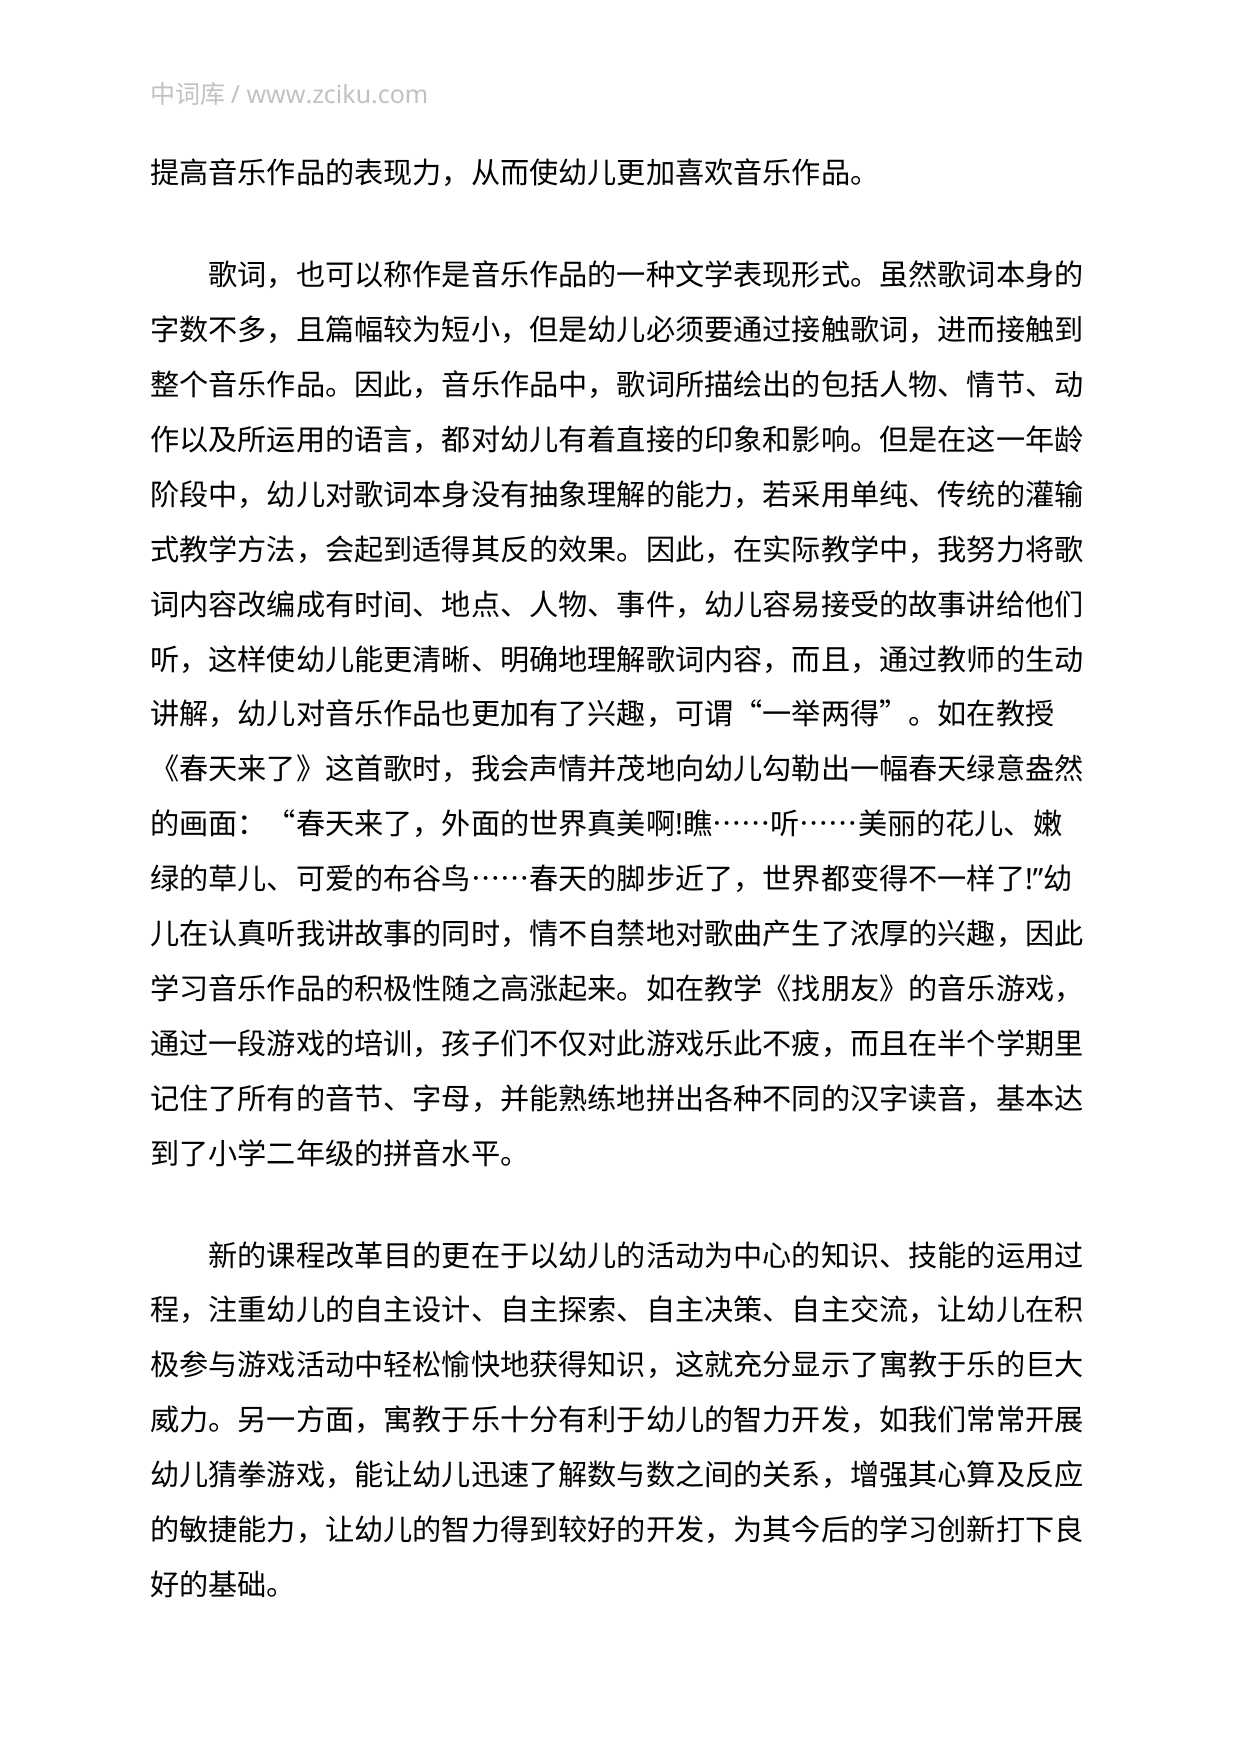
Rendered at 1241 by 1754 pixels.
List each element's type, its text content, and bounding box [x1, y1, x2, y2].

text 歌词，也可以称作是音乐作品的一种文学表现形式。虽然歌词本身的字数不多，且篇幅较为短小，但是幼儿必须要通过接触歌词，进而接触到整个音乐作品。因此，音乐作品中，歌词所描绘出的包括人物、情节、动作以及所运用的语言，都对幼儿有着直接的印象和影响。但是在这一年龄阶段中，幼儿对歌词本身没有抽象理解的能力，若采用单纯、传统的灌输式教学方法，会起到适得其反的效果。因此，在实际教学中，我努力将歌词内容改编成有时间、地点、人物、事件，幼儿容易接受的故事讲给他们听，这样使幼儿能更清晰、明确地理解歌词内容，而且，通过教师的生动讲解，幼儿对音乐作品也更加有了兴趣，可谓“一举两得”。如在教授《春天来了》这首歌时，我会声情并茂地向幼儿勾勒出一幅春天绿意盎然的画面：“春天来了，外面的世界真美啊!瞧……听……美丽的花儿、嫩绿的草儿、可爱的布谷鸟……春天的脚步近了，世界都变得不一样了!”幼儿在认真听我讲故事的同时，情不自禁地对歌曲产生了浓厚的兴趣，因此学习音乐作品的积极性随之高涨起来。如在教学《找朋友》的音乐游戏，通过一段游戏的培训，孩子们不仅对此游戏乐此不疲，而且在半个学期里记住了所有的音节、字母，并能熟练地拼出各种不同的汉字读音，基本达到了小学二年级的拼音水平。 [150, 252, 1090, 1173]
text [150, 150, 1090, 192]
text 新的课程改革目的更在于以幼儿的活动为中心的知识、技能的运用过程，注重幼儿的自主设计、自主探索、自主决策、自主交流，让幼儿在积极参与游戏活动中轻松愉快地获得知识，这就充分显示了寓教于乐的巨大威力。另一方面，寓教于乐十分有利于幼儿的智力开发，如我们常常开展幼儿猜拳游戏，能让幼儿迅速了解数与数之间的关系，增强其心算及反应的敏捷能力，让幼儿的智力得到较好的开发，为其今后的学习创新打下良好的基础。 [150, 1232, 1090, 1604]
